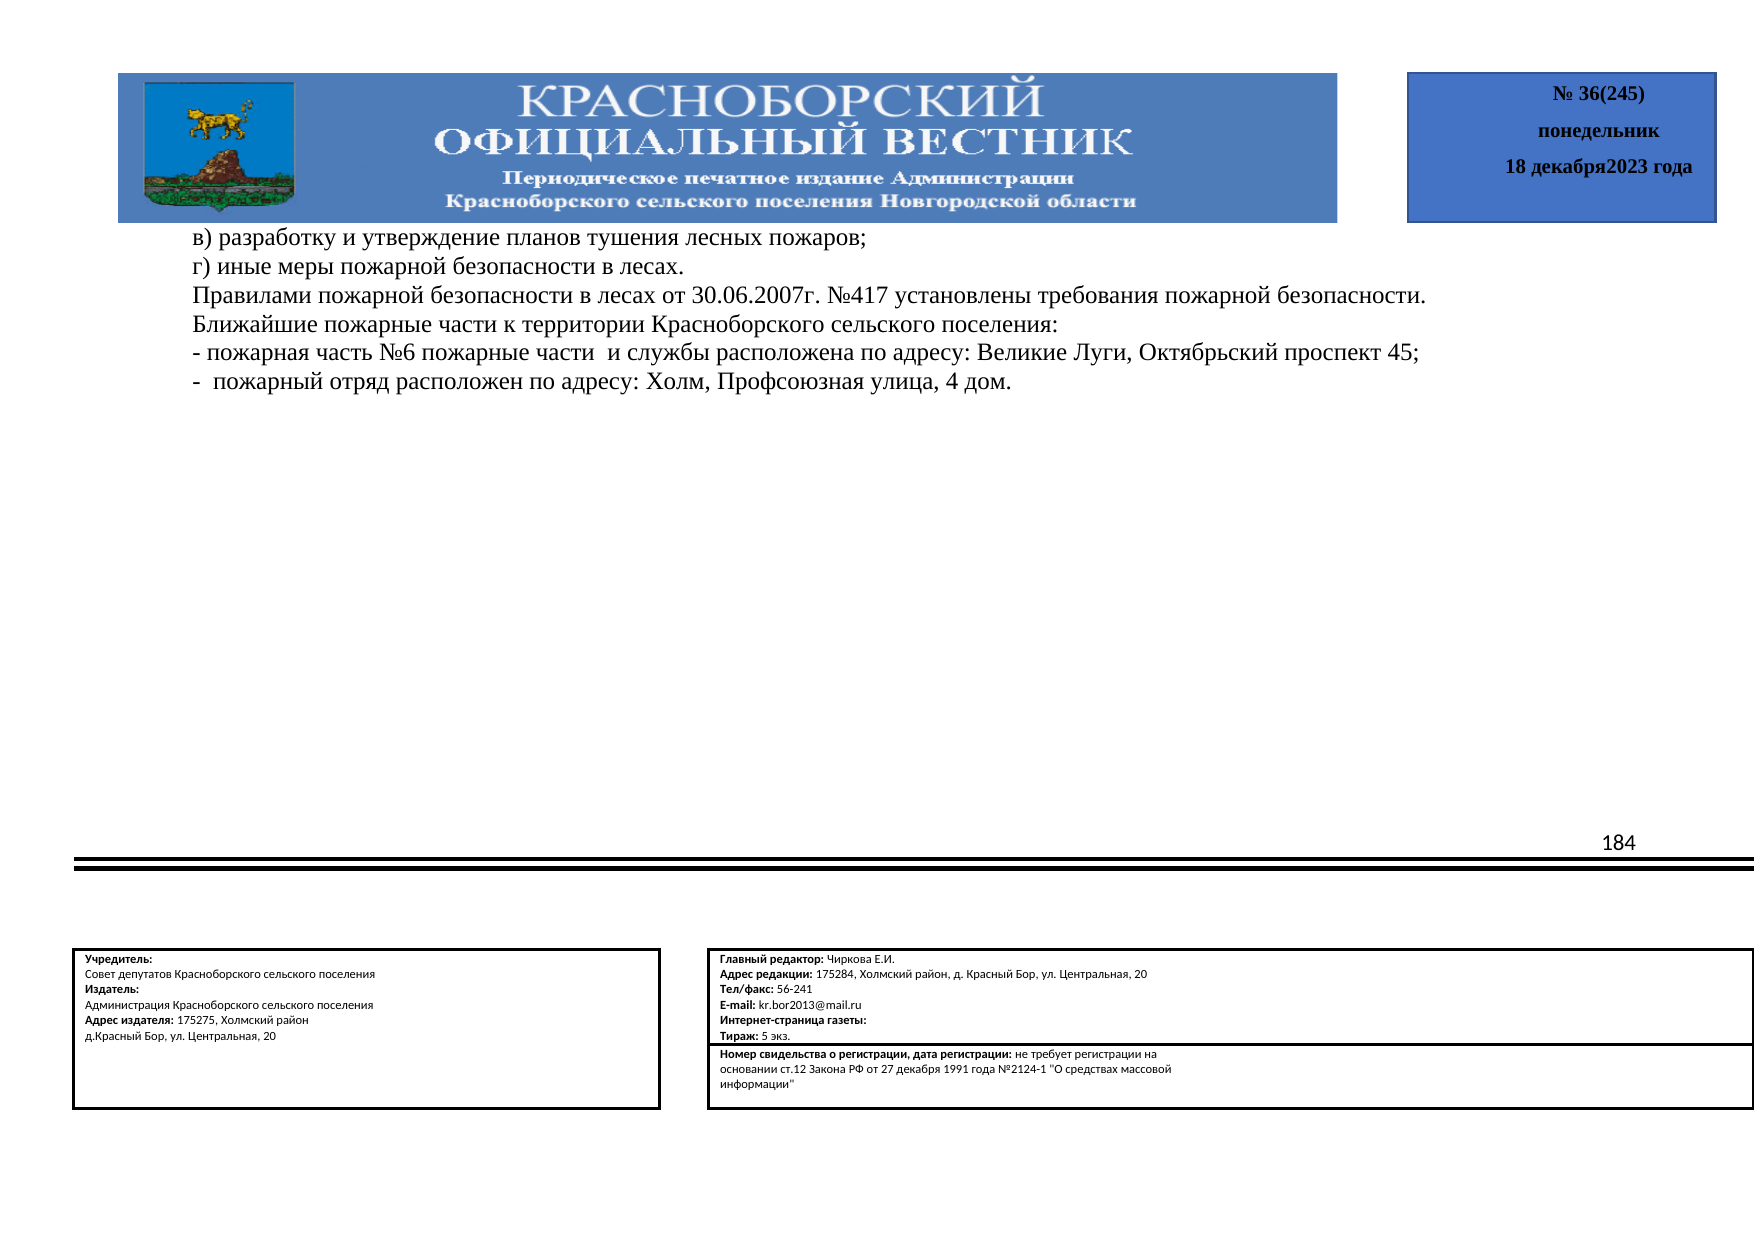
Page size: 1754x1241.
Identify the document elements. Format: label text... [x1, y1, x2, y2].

text г) иные меры пожарной безопасности в лесах. [118, 251, 1636, 280]
text - пожарный отряд расположен по адресу: Холм, Профсоюзная улица, 4 дом. [118, 366, 1636, 395]
text Ближайшие пожарные части к территории Красноборского сельского поселения: [118, 309, 1636, 337]
text - пожарная часть №6 пожарные части и службы расположена по адресу: Великие Луги, Октябрьский проспект 45; [118, 337, 1636, 366]
text в) разработку и утверждение планов тушения лесных пожаров; [118, 222, 1636, 251]
text Правилами пожарной безопасности в лесах от 30.06.2007г. №417 установлены требования пожарной безопасности. [118, 280, 1636, 309]
